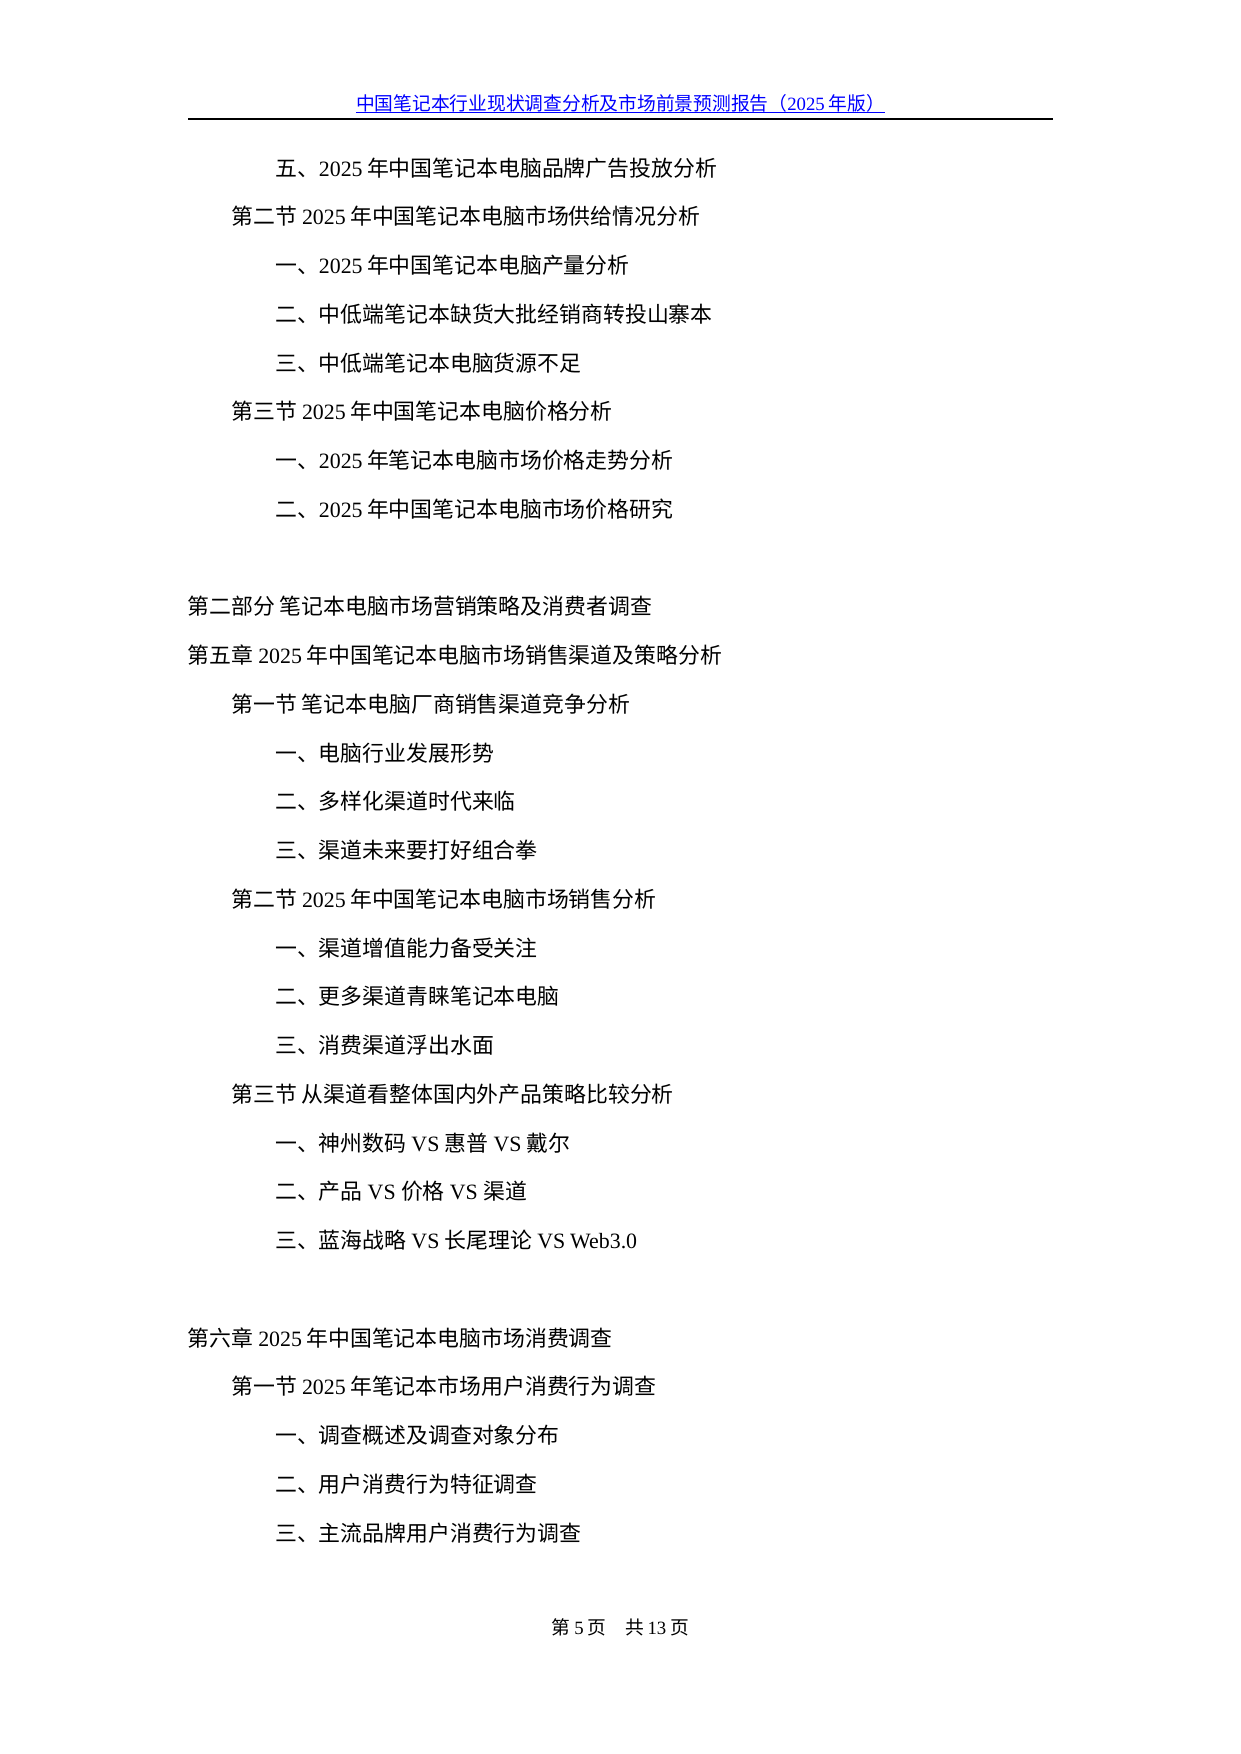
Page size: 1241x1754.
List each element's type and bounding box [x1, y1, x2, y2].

text [187, 150, 1053, 1548]
